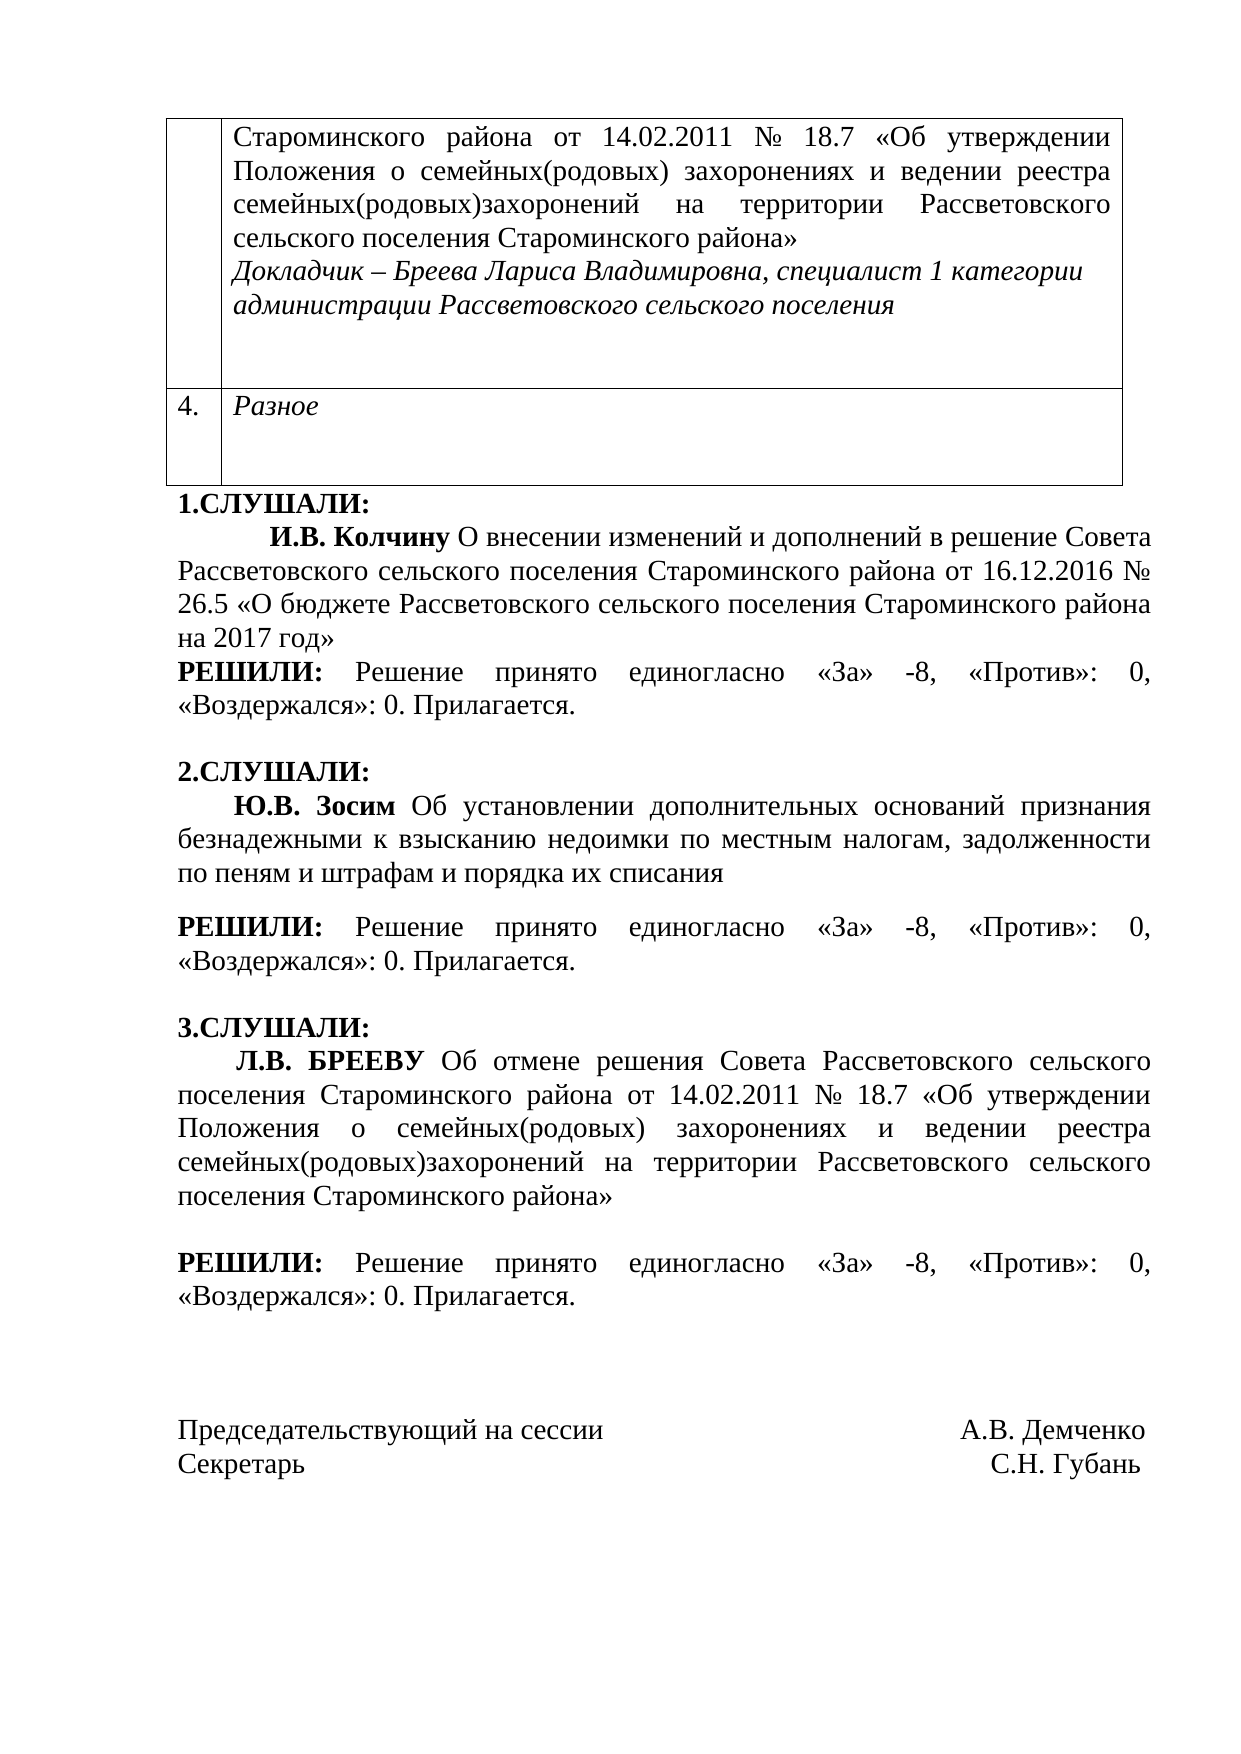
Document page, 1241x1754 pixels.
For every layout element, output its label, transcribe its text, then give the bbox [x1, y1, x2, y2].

list 1.СЛУШАЛИ: [177, 486, 1152, 519]
text Л.В. БРЕЕВУ Об отмене решения Совета Рассветовского сельского поселения Староминского района от 14.02.2011 № 18.7 «Об утверждении Положения о семейных(родовых) захоронениях и ведении реестра семейных(родовых)захоронений на территории Рассветовского сельского поселения Староминского района» [177, 1043, 1152, 1211]
text РЕШИЛИ: Решение принято единогласно «За» -8, «Против»: 0, «Воздержался»: 0. Прилагается. [177, 1245, 1152, 1312]
text И.В. Колчину О внесении изменений и дополнений в решение Совета Рассветовского сельского поселения Староминского района от 16.12.2016 № 26.5 «О бюджете Рассветовского сельского поселения Староминского района на 2017 год» [177, 519, 1152, 654]
text РЕШИЛИ: Решение принято единогласно «За» -8, «Против»: 0, «Воздержался»: 0. Прилагается. [177, 654, 1152, 721]
text Секретарь С.Н. Губань [177, 1446, 1152, 1479]
table_cell 4. [167, 389, 221, 485]
list 3.СЛУШАЛИ: [177, 1010, 1152, 1043]
text РЕШИЛИ: Решение принято единогласно «За» -8, «Против»: 0, «Воздержался»: 0. Прилагается. [177, 909, 1152, 976]
table_cell Разное [222, 389, 1122, 485]
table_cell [222, 119, 1122, 387]
list 2.СЛУШАЛИ: [177, 754, 1152, 788]
text Председательствующий на сессии А.В. Демченко [177, 1412, 1152, 1446]
text Ю.В. Зосим Об установлении дополнительных оснований признания безнадежными к взысканию недоимки по местным налогам, задолженности по пеням и штрафам и порядка их списания [177, 788, 1152, 888]
table_cell [167, 119, 221, 387]
